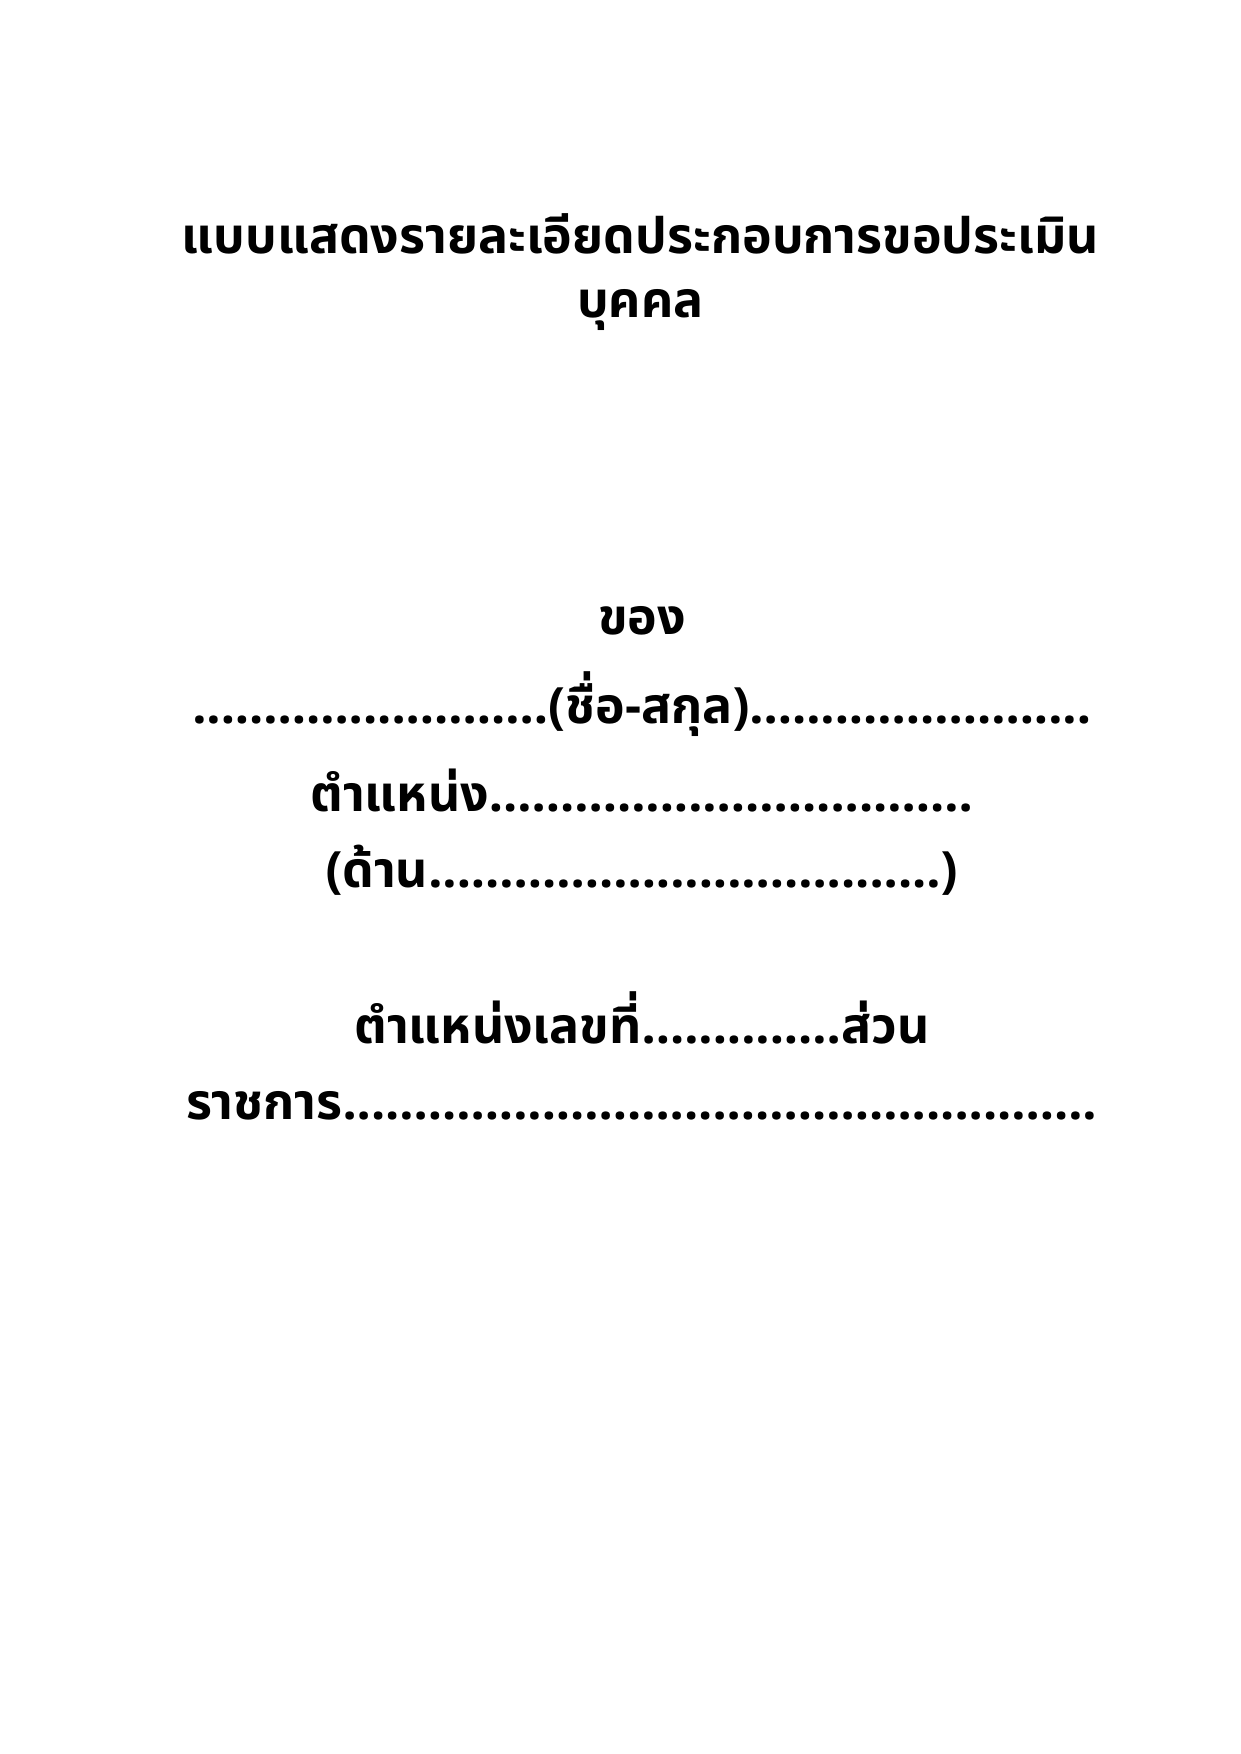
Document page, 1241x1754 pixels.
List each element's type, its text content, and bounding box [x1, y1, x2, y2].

text .........................(ชื่อ-สกุล)........................ [162, 670, 1121, 746]
text ตำแหน่งเลขที่..............ส่วนราชการ..................................................... [162, 990, 1121, 1142]
text ของ [162, 582, 1121, 657]
text แบบแสดงรายละเอียดประกอบการขอประเมินบุคคล [162, 196, 1118, 340]
text ตำแหน่ง.................................. (ด้าน....................................) [162, 758, 1121, 978]
